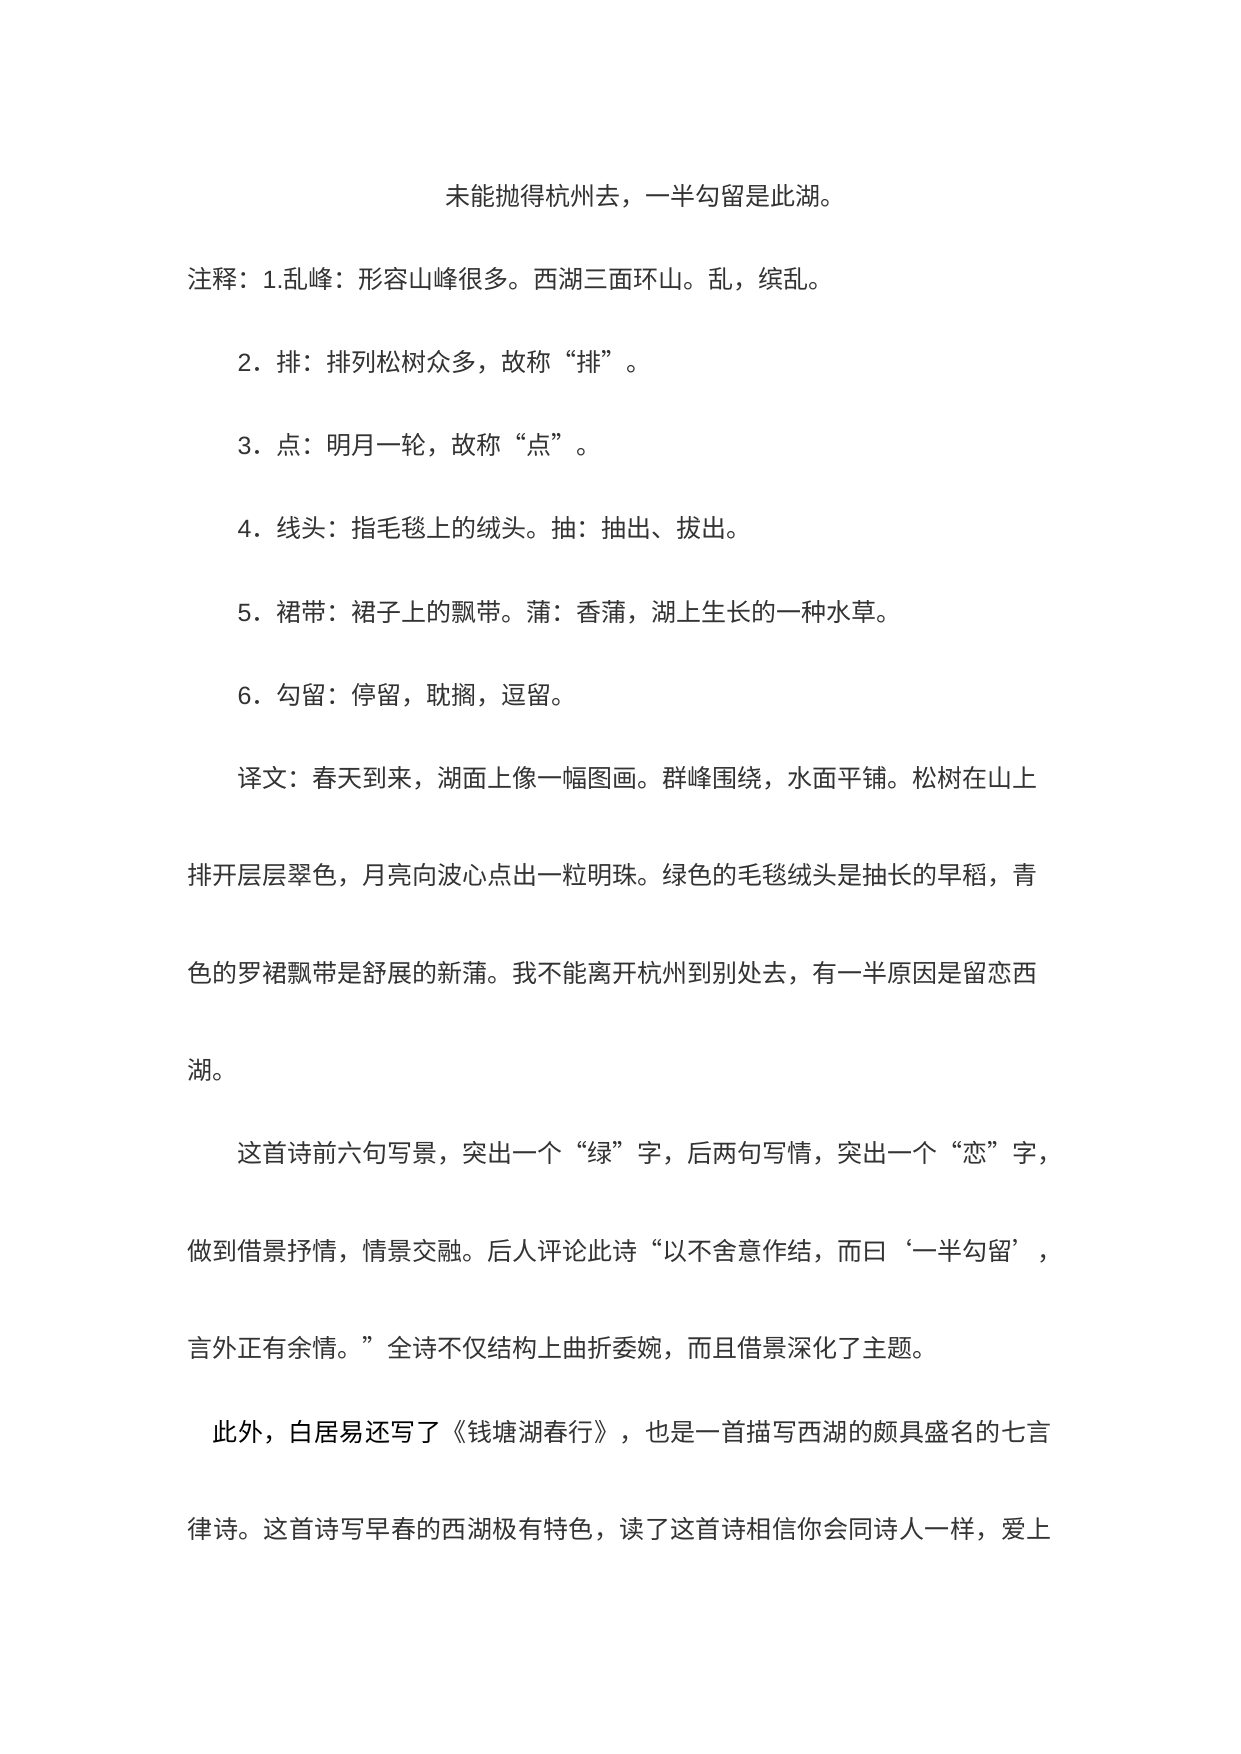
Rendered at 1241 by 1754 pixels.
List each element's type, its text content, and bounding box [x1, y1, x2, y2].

text 注释：1.乱峰：形容山峰很多。西湖三面环山。乱，缤乱。 [187, 245, 1053, 310]
text 3．点：明月一轮，故称“点”。 [187, 411, 1053, 476]
text 5．裙带：裙子上的飘带。蒲：香蒲，湖上生长的一种水草。 [187, 578, 1053, 643]
text 这首诗前六句写景，突出一个“绿”字，后两句写情，突出一个“恋”字，做到借景抒情，情景交融。后人评论此诗“以不舍意作结，而曰‘一半勾留’，言外正有余情。”全诗不仅结构上曲折委婉，而且借景深化了主题。 [187, 1119, 1053, 1379]
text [187, 1398, 1053, 1560]
text 译文：春天到来，湖面上像一幅图画。群峰围绕，水面平铺。松树在山上排开层层翠色，月亮向波心点出一粒明珠。绿色的毛毯绒头是抽长的早稻，青色的罗裙飘带是舒展的新蒲。我不能离开杭州到别处去，有一半原因是留恋西湖。 [187, 744, 1053, 1101]
text 6．勾留：停留，耽搁，逗留。 [187, 661, 1053, 726]
text 2．排：排列松树众多，故称“排”。 [187, 328, 1053, 393]
text 未能抛得杭州去，一半勾留是此湖。 [187, 162, 1053, 227]
text 4．线头：指毛毯上的绒头。抽：抽出、拔出。 [187, 494, 1053, 559]
